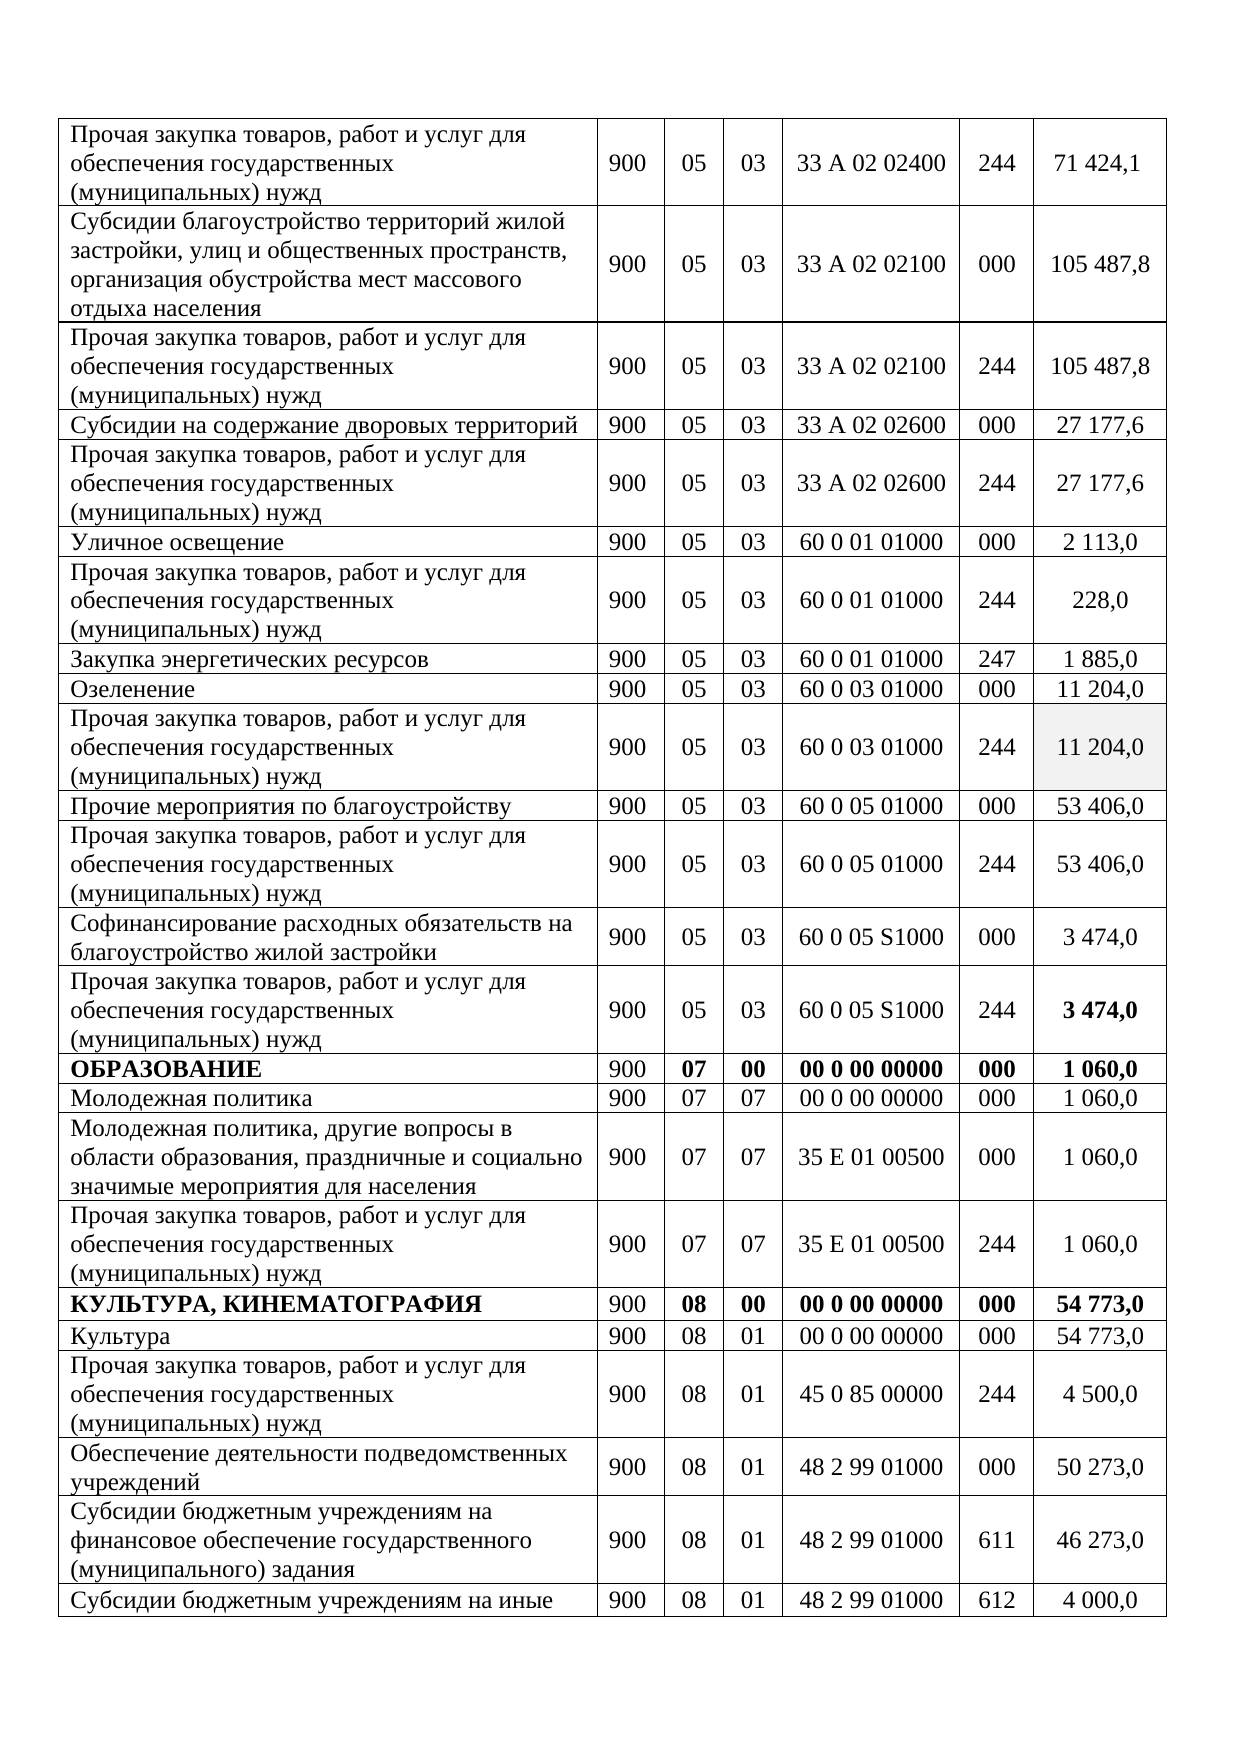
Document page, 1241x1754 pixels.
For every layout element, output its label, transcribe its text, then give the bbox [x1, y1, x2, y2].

table_cell 00 [724, 1288, 782, 1320]
table_cell 000 [960, 1321, 1033, 1349]
table_cell 08 [665, 1584, 723, 1616]
table_cell 05 [665, 821, 723, 907]
table_cell 000 [960, 1438, 1033, 1495]
table_cell 45 0 85 00000 [783, 1351, 959, 1437]
table_cell 900 [598, 1438, 664, 1495]
table_cell 900 [598, 323, 664, 409]
table_cell 27 177,6 [1034, 440, 1166, 526]
table_cell 03 [724, 206, 782, 321]
table_cell 33 А 02 02100 [783, 323, 959, 409]
table_cell Прочая закупка товаров, работ и услуг для обеспечения государственных (муниципальных) нужд [59, 323, 597, 409]
table_cell 05 [665, 791, 723, 819]
table_cell Субсидии бюджетным учреждениям на финансовое обеспечение государственного (муниципального) задания [59, 1496, 597, 1583]
table_cell Прочая закупка товаров, работ и услуг для обеспечения государственных (муниципальных) нужд [59, 821, 597, 907]
table_cell 000 [960, 908, 1033, 965]
table_cell 900 [598, 791, 664, 819]
table_cell 54 773,0 [1034, 1321, 1166, 1349]
table_cell 244 [960, 119, 1033, 205]
table_cell 05 [665, 410, 723, 438]
table_cell 07 [665, 1054, 723, 1082]
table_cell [59, 119, 597, 205]
table_cell Обеспечение деятельности подведомственных учреждений [59, 1438, 597, 1495]
table_cell 05 [665, 966, 723, 1053]
table_cell 03 [724, 674, 782, 702]
table_cell 60 0 03 01000 [783, 674, 959, 702]
table_cell 900 [598, 119, 664, 205]
table_cell Прочая закупка товаров, работ и услуг для обеспечения государственных (муниципальных) нужд [59, 557, 597, 643]
table_cell 08 [665, 1351, 723, 1437]
table_cell 60 0 01 01000 [783, 557, 959, 643]
table_cell 08 [665, 1288, 723, 1320]
table_cell 48 2 99 01000 [783, 1584, 959, 1616]
table_cell 07 [665, 1113, 723, 1199]
table_cell 60 0 05 S1000 [783, 966, 959, 1053]
table_cell 05 [665, 704, 723, 790]
table_cell Уличное освещение [59, 527, 597, 556]
table_cell 35 Е 01 00500 [783, 1201, 959, 1287]
table_cell 27 177,6 [1034, 410, 1166, 438]
table_cell 900 [598, 1321, 664, 1349]
table_cell 05 [665, 119, 723, 205]
table_cell 60 0 03 01000 [783, 704, 959, 790]
table_cell 2 113,0 [1034, 527, 1166, 556]
table_cell 244 [960, 440, 1033, 526]
table_cell 48 2 99 01000 [783, 1438, 959, 1495]
table_cell 244 [960, 704, 1033, 790]
table_cell 000 [960, 1054, 1033, 1082]
table_cell 05 [665, 644, 723, 673]
table_cell 60 0 05 01000 [783, 791, 959, 819]
table_cell 4 000,0 [1034, 1584, 1166, 1616]
table_cell 01 [724, 1351, 782, 1437]
table_cell 900 [598, 821, 664, 907]
table_cell 03 [724, 644, 782, 673]
table_cell 48 2 99 01000 [783, 1496, 959, 1583]
table_cell 00 0 00 00000 [783, 1321, 959, 1349]
table_cell 03 [724, 908, 782, 965]
table_cell 1 060,0 [1034, 1113, 1166, 1199]
table_cell 900 [598, 704, 664, 790]
table_cell 08 [665, 1321, 723, 1349]
table_cell 1 060,0 [1034, 1084, 1166, 1112]
table_cell 000 [960, 1113, 1033, 1199]
table_cell 05 [665, 527, 723, 556]
table_cell 900 [598, 410, 664, 438]
table_cell 900 [598, 1113, 664, 1199]
table_cell 05 [665, 908, 723, 965]
table_cell 11 204,0 [1034, 704, 1166, 790]
table_cell Прочая закупка товаров, работ и услуг для обеспечения государственных (муниципальных) нужд [59, 704, 597, 790]
table_cell 33 А 02 02600 [783, 410, 959, 438]
table_cell 612 [960, 1584, 1033, 1616]
table_cell 244 [960, 323, 1033, 409]
table_cell 000 [960, 527, 1033, 556]
table_cell 900 [598, 644, 664, 673]
table_cell 08 [665, 1496, 723, 1583]
table_cell 000 [960, 206, 1033, 321]
table_cell 54 773,0 [1034, 1288, 1166, 1320]
table_cell 08 [665, 1438, 723, 1495]
table_cell 000 [960, 674, 1033, 702]
table_cell 03 [724, 966, 782, 1053]
table_cell 900 [598, 1084, 664, 1112]
table_cell 07 [724, 1113, 782, 1199]
table_cell 3 474,0 [1034, 966, 1166, 1053]
table_cell Культура [59, 1321, 597, 1349]
table_cell Субсидии благоустройство территорий жилой застройки, улиц и общественных пространств, организация обустройства мест массового отдыха населения [59, 206, 597, 321]
table_cell Прочая закупка товаров, работ и услуг для обеспечения государственных (муниципальных) нужд [59, 1201, 597, 1287]
table_cell 03 [724, 119, 782, 205]
table_cell 00 [724, 1054, 782, 1082]
table_cell 900 [598, 527, 664, 556]
table_cell 11 204,0 [1034, 674, 1166, 702]
table_cell 4 500,0 [1034, 1351, 1166, 1437]
table_cell 60 0 05 01000 [783, 821, 959, 907]
table_cell 247 [960, 644, 1033, 673]
table_cell 900 [598, 1496, 664, 1583]
table_cell ОБРАЗОВАНИЕ [59, 1054, 597, 1082]
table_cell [59, 1584, 597, 1616]
table_cell 07 [724, 1084, 782, 1112]
table_cell 3 474,0 [1034, 908, 1166, 965]
table_cell 228,0 [1034, 557, 1166, 643]
table_cell Озеленение [59, 674, 597, 702]
table_cell Прочая закупка товаров, работ и услуг для обеспечения государственных (муниципальных) нужд [59, 440, 597, 526]
table_cell 03 [724, 821, 782, 907]
table_cell 00 0 00 00000 [783, 1054, 959, 1082]
table_cell 000 [960, 410, 1033, 438]
table_cell Молодежная политика [59, 1084, 597, 1112]
table_cell 00 0 00 00000 [783, 1084, 959, 1112]
table_cell 000 [960, 1084, 1033, 1112]
table_cell 35 Е 01 00500 [783, 1113, 959, 1199]
table_cell 05 [665, 323, 723, 409]
table_cell 900 [598, 440, 664, 526]
table_cell 244 [960, 557, 1033, 643]
table_cell 900 [598, 1201, 664, 1287]
table_cell 33 А 02 02400 [783, 119, 959, 205]
table_cell 900 [598, 1584, 664, 1616]
table_cell 244 [960, 1351, 1033, 1437]
table_cell 244 [960, 1201, 1033, 1287]
table_cell 03 [724, 704, 782, 790]
table_cell 000 [960, 791, 1033, 819]
table_cell 46 273,0 [1034, 1496, 1166, 1583]
table_cell 60 0 01 01000 [783, 527, 959, 556]
table_cell 07 [724, 1201, 782, 1287]
table_cell 03 [724, 410, 782, 438]
table_cell 71 424,1 [1034, 119, 1166, 205]
table_cell 1 060,0 [1034, 1054, 1166, 1082]
table_cell 1 060,0 [1034, 1201, 1166, 1287]
table_cell 60 0 01 01000 [783, 644, 959, 673]
table_cell 611 [960, 1496, 1033, 1583]
table_cell 05 [665, 674, 723, 702]
table_cell 900 [598, 206, 664, 321]
table_cell 03 [724, 323, 782, 409]
table_cell 03 [724, 440, 782, 526]
table_cell 05 [665, 557, 723, 643]
table_cell 00 0 00 00000 [783, 1288, 959, 1320]
table_cell 05 [665, 440, 723, 526]
table_cell 1 885,0 [1034, 644, 1166, 673]
table_cell 03 [724, 557, 782, 643]
table_cell 01 [724, 1496, 782, 1583]
table_cell 33 А 02 02600 [783, 440, 959, 526]
table_cell 01 [724, 1321, 782, 1349]
table_cell 900 [598, 908, 664, 965]
table_cell Молодежная политика, другие вопросы в области образования, праздничные и социально значимые мероприятия для населения [59, 1113, 597, 1199]
table_cell 07 [665, 1201, 723, 1287]
table_cell Прочая закупка товаров, работ и услуг для обеспечения государственных (муниципальных) нужд [59, 1351, 597, 1437]
table_cell 50 273,0 [1034, 1438, 1166, 1495]
table_cell Закупка энергетических ресурсов [59, 644, 597, 673]
table_cell 33 А 02 02100 [783, 206, 959, 321]
table_cell 53 406,0 [1034, 791, 1166, 819]
table_cell 244 [960, 966, 1033, 1053]
table_cell Прочая закупка товаров, работ и услуг для обеспечения государственных (муниципальных) нужд [59, 966, 597, 1053]
table_cell 01 [724, 1438, 782, 1495]
table_cell 900 [598, 1288, 664, 1320]
table_cell 244 [960, 821, 1033, 907]
table_cell Субсидии на содержание дворовых территорий [59, 410, 597, 438]
table_cell 01 [724, 1584, 782, 1616]
table_cell 900 [598, 1351, 664, 1437]
table_cell 53 406,0 [1034, 821, 1166, 907]
table_cell Софинансирование расходных обязательств на благоустройство жилой застройки [59, 908, 597, 965]
table_cell 900 [598, 1054, 664, 1082]
table_cell 900 [598, 674, 664, 702]
table_cell 900 [598, 557, 664, 643]
table_cell 03 [724, 791, 782, 819]
table_cell 000 [960, 1288, 1033, 1320]
table_cell 05 [665, 206, 723, 321]
table_cell 03 [724, 527, 782, 556]
table_cell 60 0 05 S1000 [783, 908, 959, 965]
table_cell 105 487,8 [1034, 206, 1166, 321]
table_cell 07 [665, 1084, 723, 1112]
table_cell 105 487,8 [1034, 323, 1166, 409]
table_cell КУЛЬТУРА, КИНЕМАТОГРАФИЯ [59, 1288, 597, 1320]
table_cell 900 [598, 966, 664, 1053]
table_cell Прочие мероприятия по благоустройству [59, 791, 597, 819]
